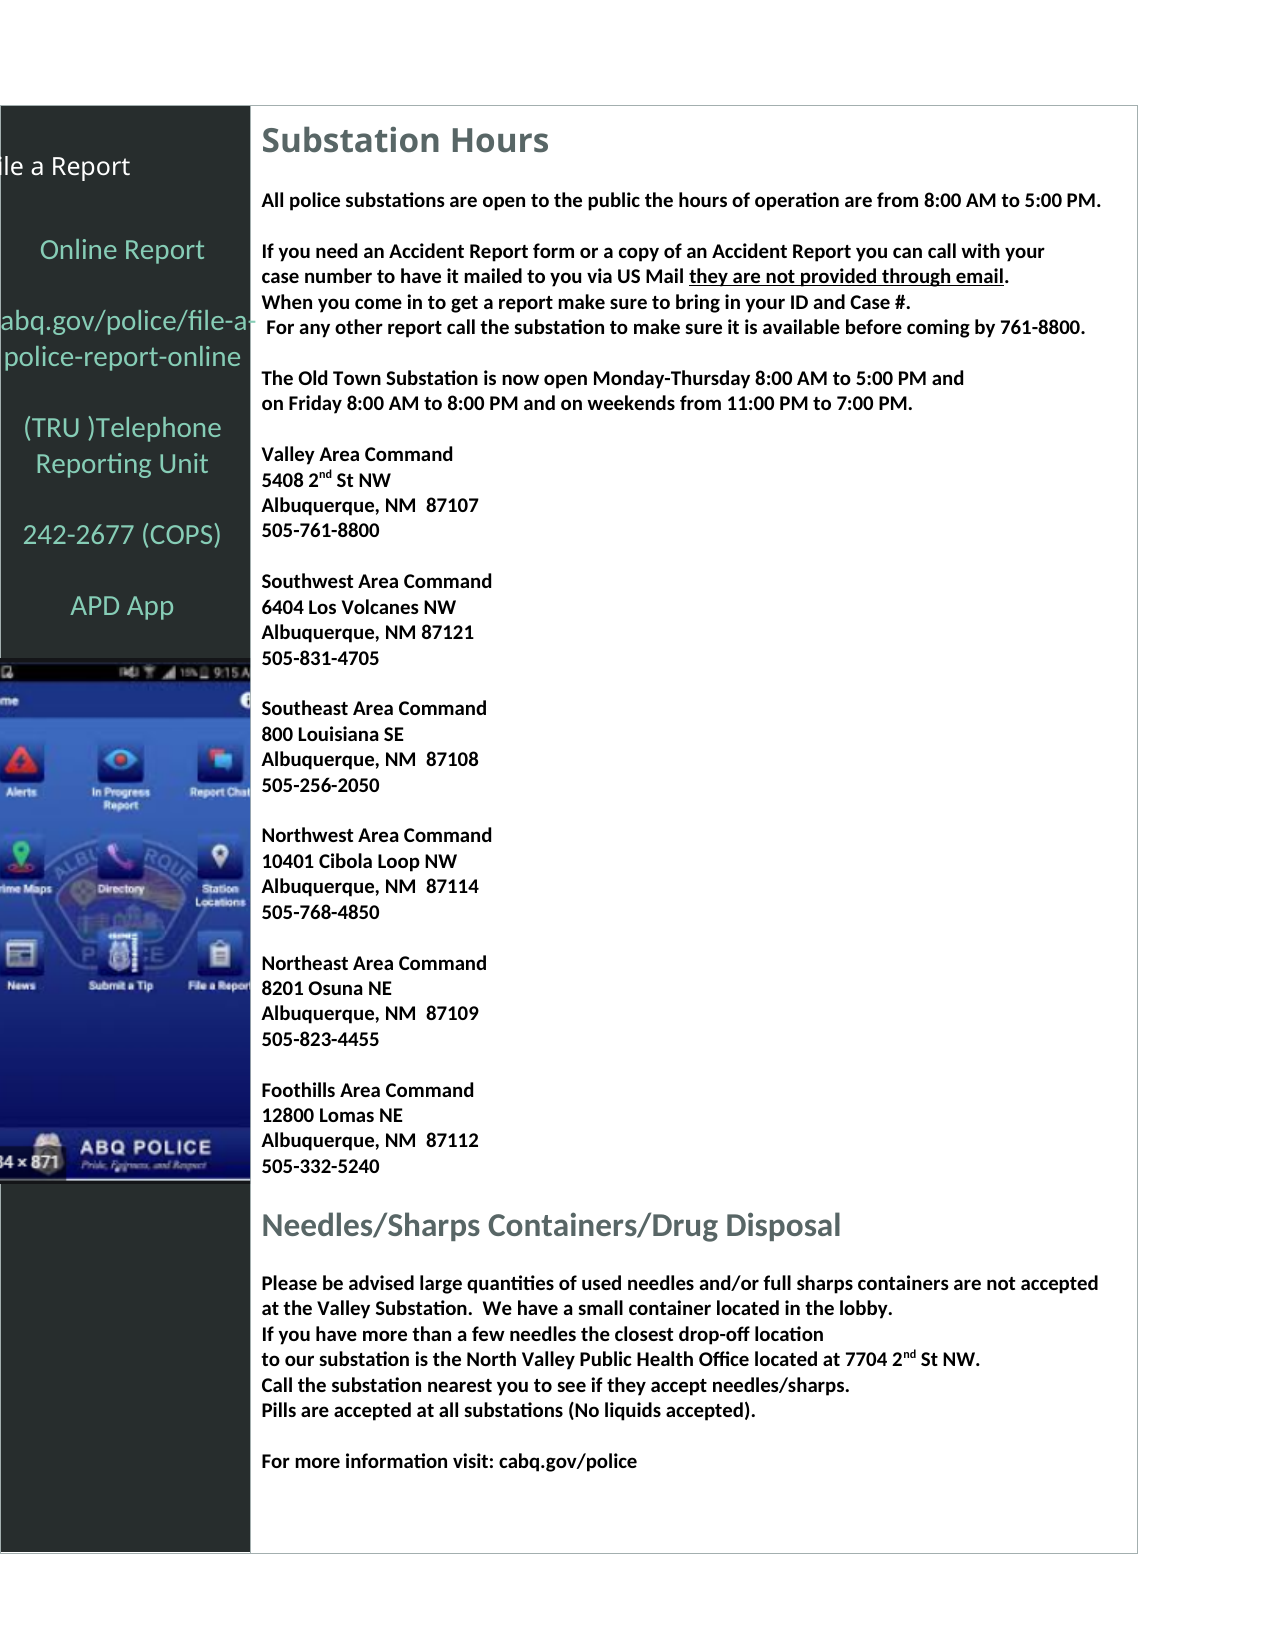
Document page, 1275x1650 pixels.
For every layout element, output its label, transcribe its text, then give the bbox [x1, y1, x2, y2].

table_cell [1, 1184, 250, 1552]
table_cell [1, 106, 250, 658]
table_cell Substation Hours All police substations are open to the public the hours of operation are from 8:00 AM to 5:00 PM. If you need an Accident Report form or a copy of an Accident Report you can call with your case number to have it mailed to you via US Mail they are not provided through email. When you come in to get a report make sure to bring in your ID and Case #. For any other report call the substation to make sure it is available before coming by 761-8800. The Old Town Substation is now open Monday-Thursday 8:00 AM to 5:00 PM and on Friday 8:00 AM to 8:00 PM and on weekends from 11:00 PM to 7:00 PM. Valley Area Command 5408 2nd St NW Albuquerque, NM 87107 505-761-8800 Southwest Area Command 6404 Los Volcanes NW Albuquerque, NM 87121 505-831-4705 Southeast Area Command 800 Louisiana SE Albuquerque, NM 87108 505-256-2050 Northwest Area Command 10401 Cibola Loop NW Albuquerque, NM 87114 505-768-4850 Northeast Area Command 8201 Osuna NE Albuquerque, NM 87109 505-823-4455 Foothills Area Command 12800 Lomas NE Albuquerque, NM 87112 505-332-5240 Needles/Sharps Containers/Drug Disposal Please be advised large quantities of used needles and/or full sharps containers are not accepted at the Valley Substation. We have a small container located in the lobby. If you have more than a few needles the closest drop-off location to our substation is the North Valley Public Health Office located at 7704 2nd St NW. Call the substation nearest you to see if they accept needles/sharps. Pills are accepted at all substations (No liquids accepted). For more information visit: cabq.gov/police [251, 106, 1137, 1552]
